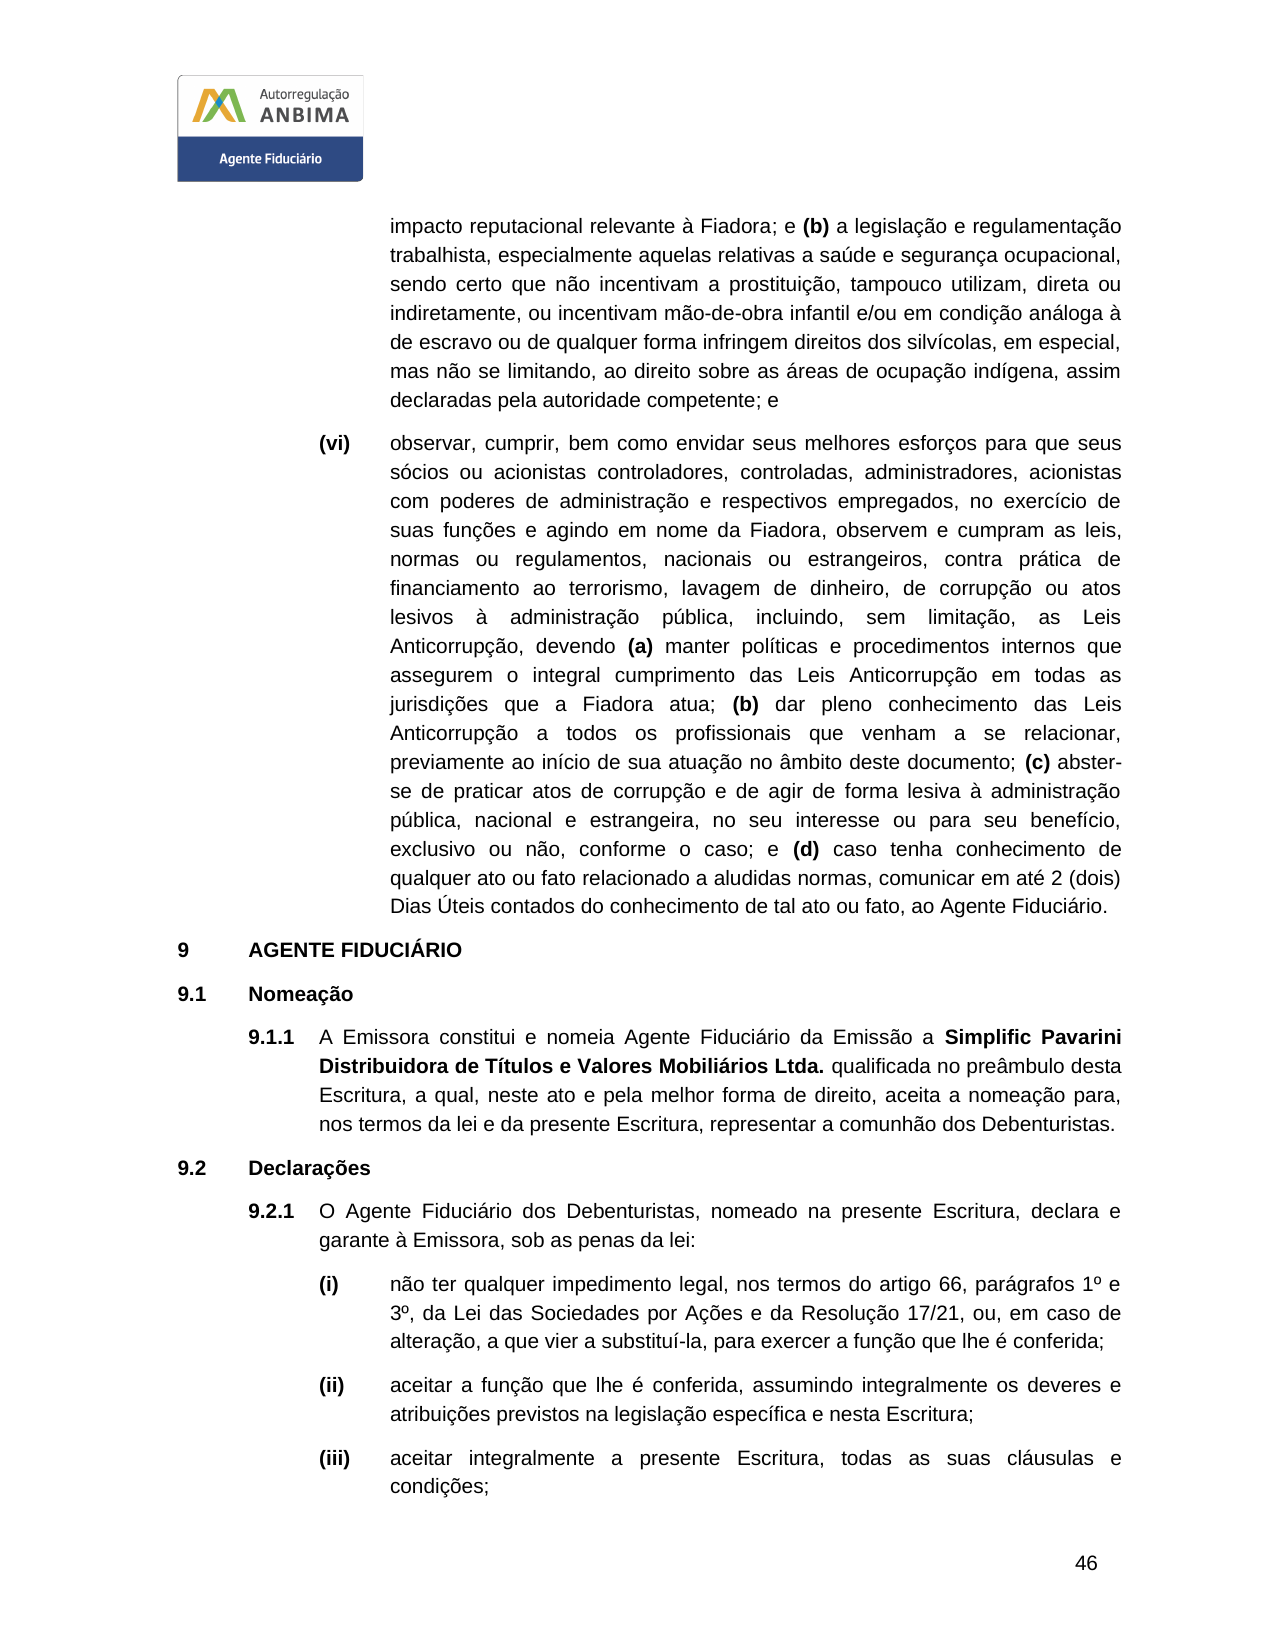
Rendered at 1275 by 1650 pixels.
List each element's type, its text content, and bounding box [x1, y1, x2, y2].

text AGENTE FIDUCIÁRIO [177, 938, 1122, 962]
text Nomeação [177, 981, 1122, 1005]
text A Emissora constitui e nomeia Agente Fiduciário da Emissão a Simplific Pavarini Distribuidora de Títulos e Valores Mobiliários Ltda. qualificada no preâmbulo desta Escritura, a qual, neste ato e pela melhor forma de direito, aceita a nomeação para, nos termos da lei e da presente Escritura, representar a comunhão dos Debenturistas. [248, 1025, 1122, 1136]
text O Agente Fiduciário dos Debenturistas, nomeado na presente Escritura, declara e garante à Emissora, sob as penas da lei: [248, 1199, 1122, 1252]
text não ter qualquer impedimento legal, nos termos do artigo 66, parágrafos 1º e 3º, da Lei das Sociedades por Ações e da Resolução 17/21, ou, em caso de alteração, a que vier a substituí-la, para exercer a função que lhe é conferida; [319, 1271, 1122, 1353]
picture [177, 75, 364, 182]
text Declarações [177, 1155, 1122, 1179]
text aceitar a função que lhe é conferida, assumindo integralmente os deveres e atribuições previstos na legislação específica e nesta Escritura; [319, 1373, 1122, 1426]
text aceitar integralmente a presente Escritura, todas as suas cláusulas e condições; [319, 1445, 1122, 1498]
text observar, cumprir, bem como envidar seus melhores esforços para que seus sócios ou acionistas controladores, controladas, administradores, acionistas com poderes de administração e respectivos empregados, no exercício de suas funções e agindo em nome da Fiadora, observem e cumpram as leis, normas ou regulamentos, nacionais ou estrangeiros, contra prática de financiamento ao terrorismo, lavagem de dinheiro, de corrupção ou atos lesivos à administração pública, incluindo, sem limitação, as Leis Anticorrupção, devendo (a) manter políticas e procedimentos internos que assegurem o integral cumprimento das Leis Anticorrupção em todas as jurisdições que a Fiadora atua; (b) dar pleno conhecimento das Leis Anticorrupção a todos os profissionais que venham a se relacionar, previamente ao início de sua atuação no âmbito deste documento; (c) abster-se de praticar atos de corrupção e de agir de forma lesiva à administração pública, nacional e estrangeira, no seu interesse ou para seu benefício, exclusivo ou não, conforme o caso; e (d) caso tenha conhecimento de qualquer ato ou fato relacionado a aludidas normas, comunicar em até 2 (dois) Dias Úteis contados do conhecimento de tal ato ou fato, ao Agente Fiduciário. [319, 431, 1122, 918]
